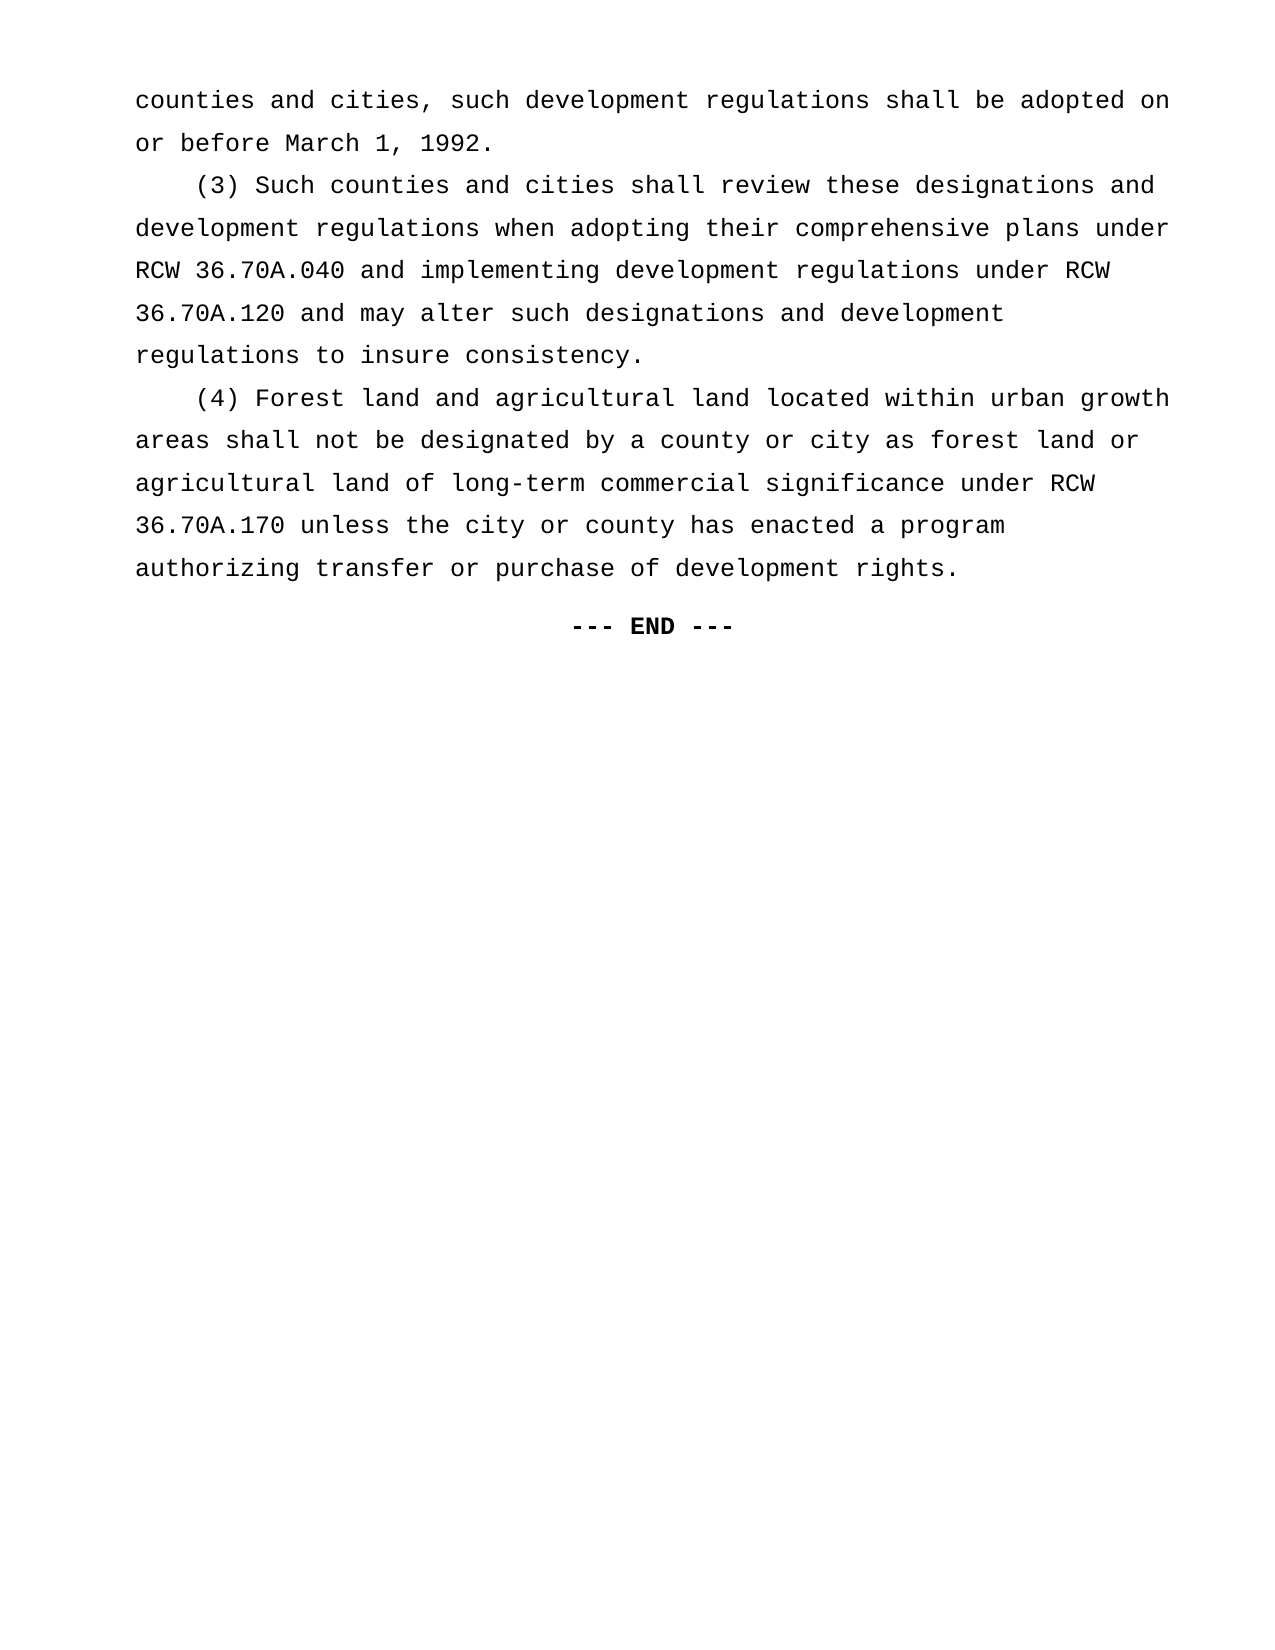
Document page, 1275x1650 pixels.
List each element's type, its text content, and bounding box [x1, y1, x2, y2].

text (4) Forest land and agricultural land located within urban growth areas shall not be designated by a county or city as forest land or agricultural land of long-term commercial significance under RCW 36.70A.170 unless the city or county has enacted a program authorizing transfer or purchase of development rights. [135, 372, 1170, 585]
text --- END --- [135, 613, 1170, 642]
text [135, 75, 1170, 160]
text (3) Such counties and cities shall review these designations and development regulations when adopting their comprehensive plans under RCW 36.70A.040 and implementing development regulations under RCW 36.70A.120 and may alter such designations and development regulations to insure consistency. [135, 160, 1170, 372]
